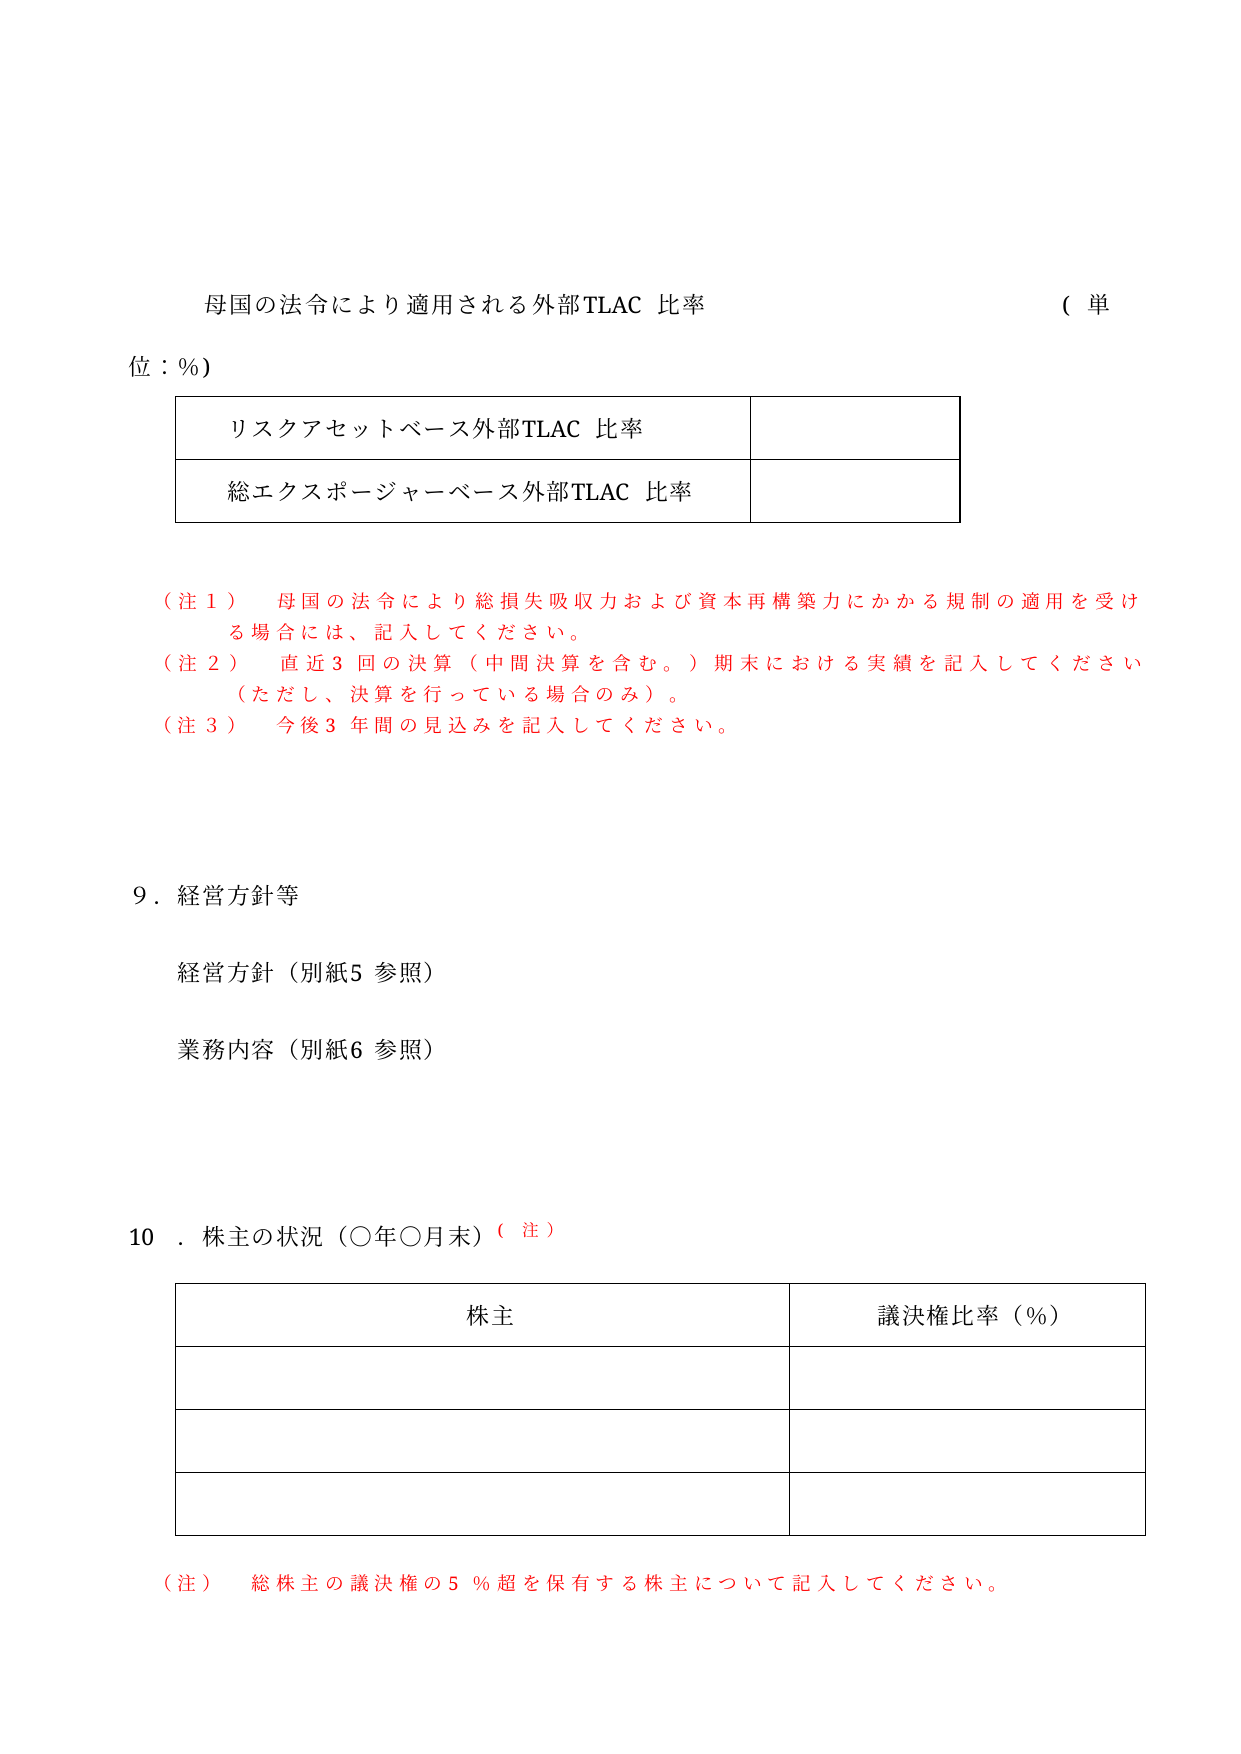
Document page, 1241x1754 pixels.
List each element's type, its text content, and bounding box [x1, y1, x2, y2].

text （注２） 直近3回の決算（中間決算を含む。）期末における実績を記入してください（ただし、決算を行っている場合のみ）。 [149, 647, 1148, 708]
text 業務内容（別紙6参照） [176, 1018, 1112, 1080]
table_header [751, 397, 959, 459]
table_cell 総エクスポージャーベース外部TLAC比率 [176, 460, 750, 522]
table_header 議決権比率（％） [790, 1284, 1145, 1346]
text （注３） 今後3年間の見込みを記入してください。 [149, 708, 1148, 739]
table_header 株主 [176, 1284, 789, 1346]
table_header リスクアセットベース外部TLAC比率 [176, 397, 750, 459]
table_cell [790, 1473, 1145, 1534]
text ９．経営方針等 [128, 863, 1112, 925]
text （注１） 母国の法令により総損失吸収力および資本再構築力にかかる規制の適用を受ける場合には、記入してください。 [149, 585, 1148, 647]
table_cell [176, 1347, 789, 1409]
text 10．株主の状況（○年○月末）(注） [128, 1203, 1088, 1265]
table_cell [790, 1410, 1145, 1472]
table_cell [176, 1473, 789, 1534]
table_cell [176, 1410, 789, 1472]
text 経営方針（別紙5参照） [176, 941, 1112, 1002]
table_cell [751, 460, 959, 522]
text （注） 総株主の議決権の5％超を保有する株主について記入してください。 [149, 1566, 1088, 1597]
table_cell [790, 1347, 1145, 1409]
text 母国の法令により適用される外部TLAC比率 (単位：％) [128, 272, 1112, 396]
